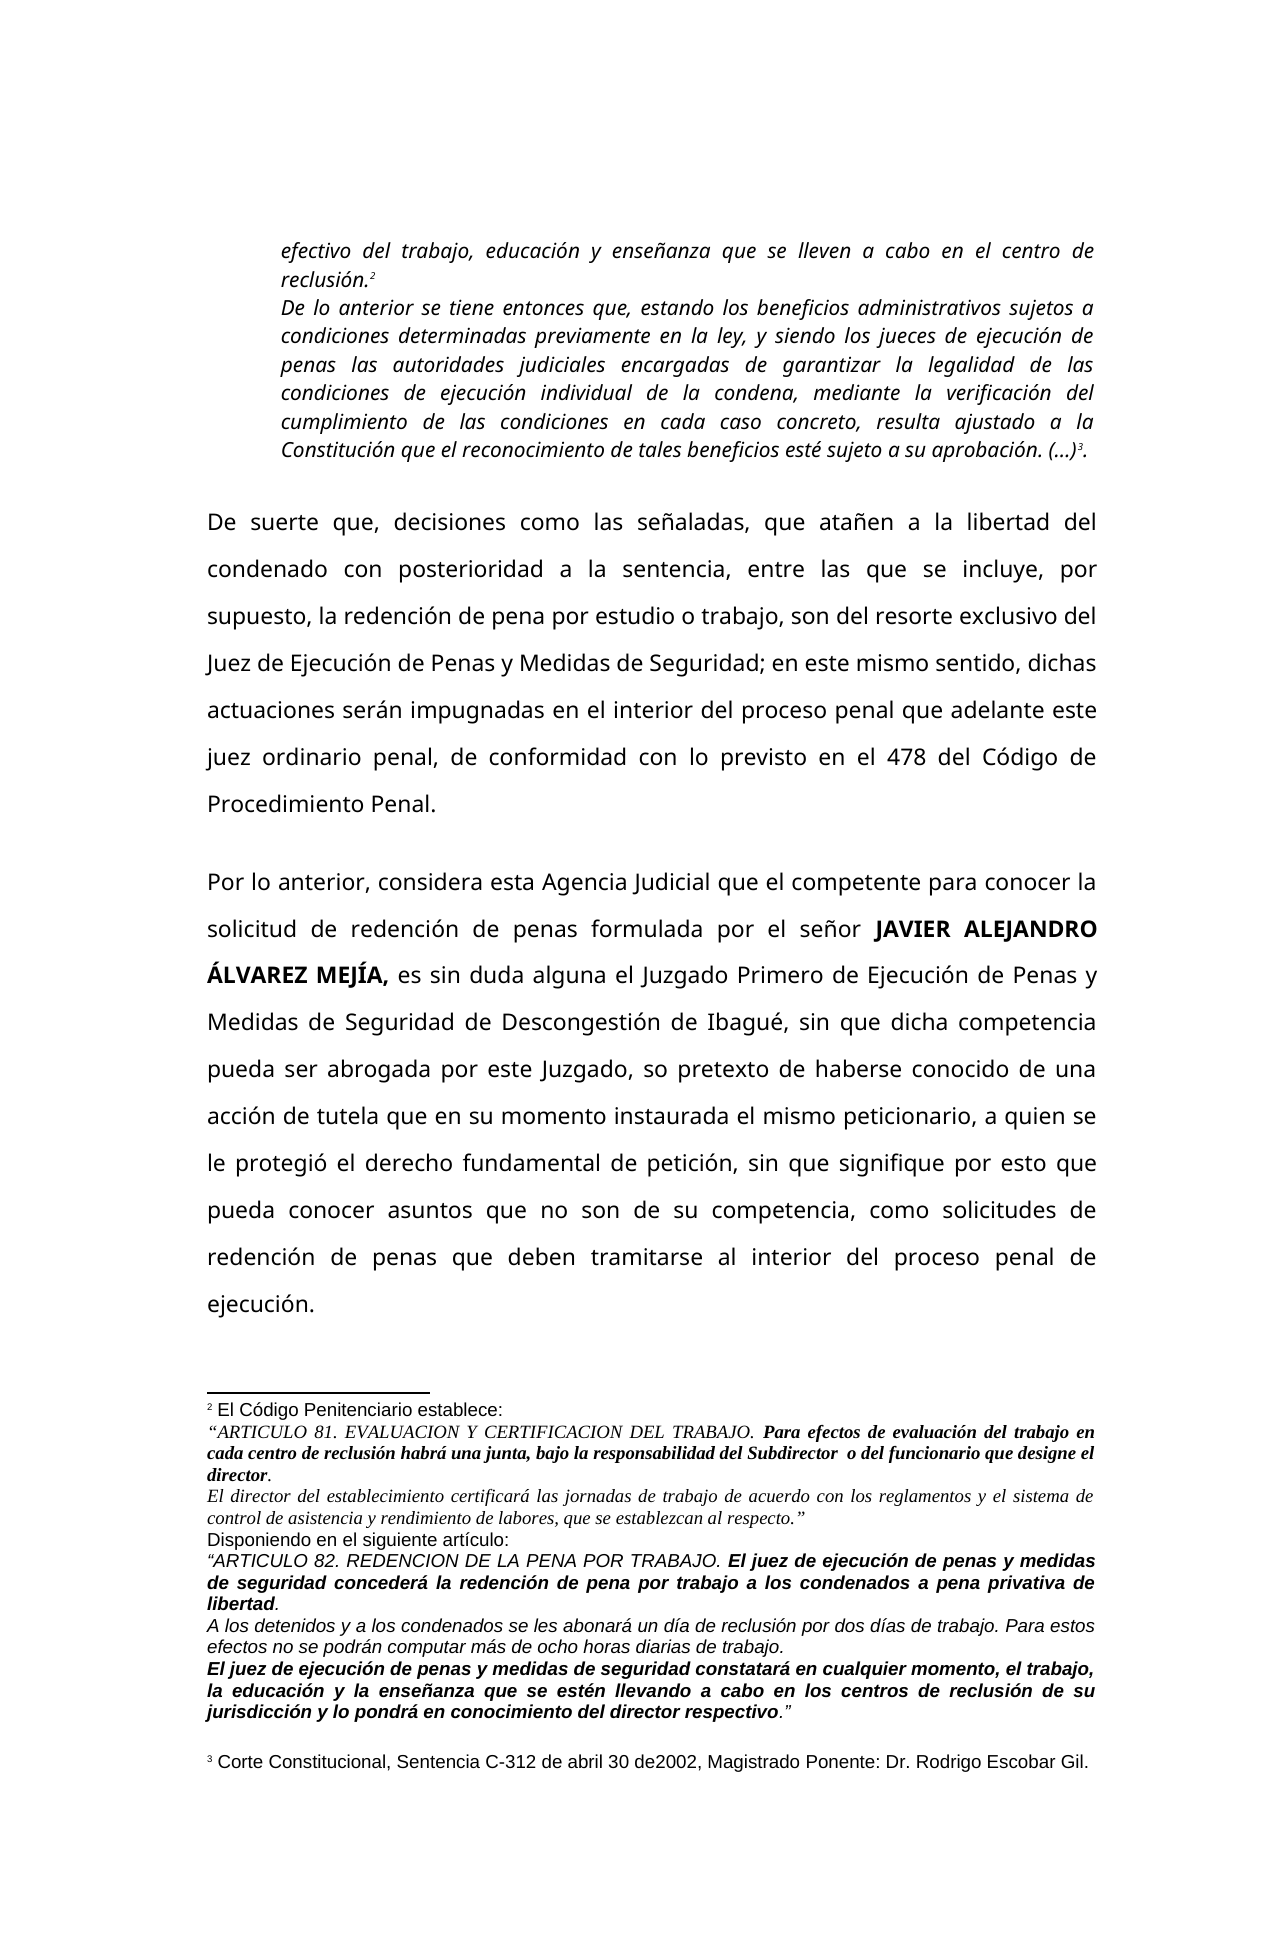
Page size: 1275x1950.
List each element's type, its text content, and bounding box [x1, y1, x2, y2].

text Por lo anterior, considera esta Agencia Judicial que el competente para conocer la solicitud de redención de penas formulada por el señor JAVIER ALEJANDRO ÁLVAREZ MEJÍA, es sin duda alguna el Juzgado Primero de Ejecución de Penas y Medidas de Seguridad de Descongestión de Ibagué, sin que dicha competencia pueda ser abrogada por este Juzgado, so pretexto de haberse conocido de una acción de tutela que en su momento instaurada el mismo peticionario, a quien se le protegió el derecho fundamental de petición, sin que signifique por esto que pueda conocer asuntos que no son de su competencia, como solicitudes de redención de penas que deben tramitarse al interior del proceso penal de ejecución. [207, 866, 1098, 1319]
text De lo anterior se tiene entonces que, estando los beneficios administrativos sujetos a condiciones determinadas previamente en la ley, y siendo los jueces de ejecución de penas las autoridades judiciales encargadas de garantizar la legalidad de las condiciones de ejecución individual de la condena, mediante la verificación del cumplimiento de las condiciones en cada caso concreto, resulta ajustado a la Constitución que el reconocimiento de tales beneficios esté sujeto a su aprobación. (…). [281, 293, 1098, 464]
text De suerte que, decisiones como las señaladas, que atañen a la libertad del condenado con posterioridad a la sentencia, entre las que se incluye, por supuesto, la redención de pena por estudio o trabajo, son del resorte exclusivo del Juez de Ejecución de Penas y Medidas de Seguridad; en este mismo sentido, dichas actuaciones serán impugnadas en el interior del proceso penal que adelante este juez ordinario penal, de conformidad con lo previsto en el 478 del Código de Procedimiento Penal. [207, 506, 1098, 819]
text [281, 236, 1098, 293]
